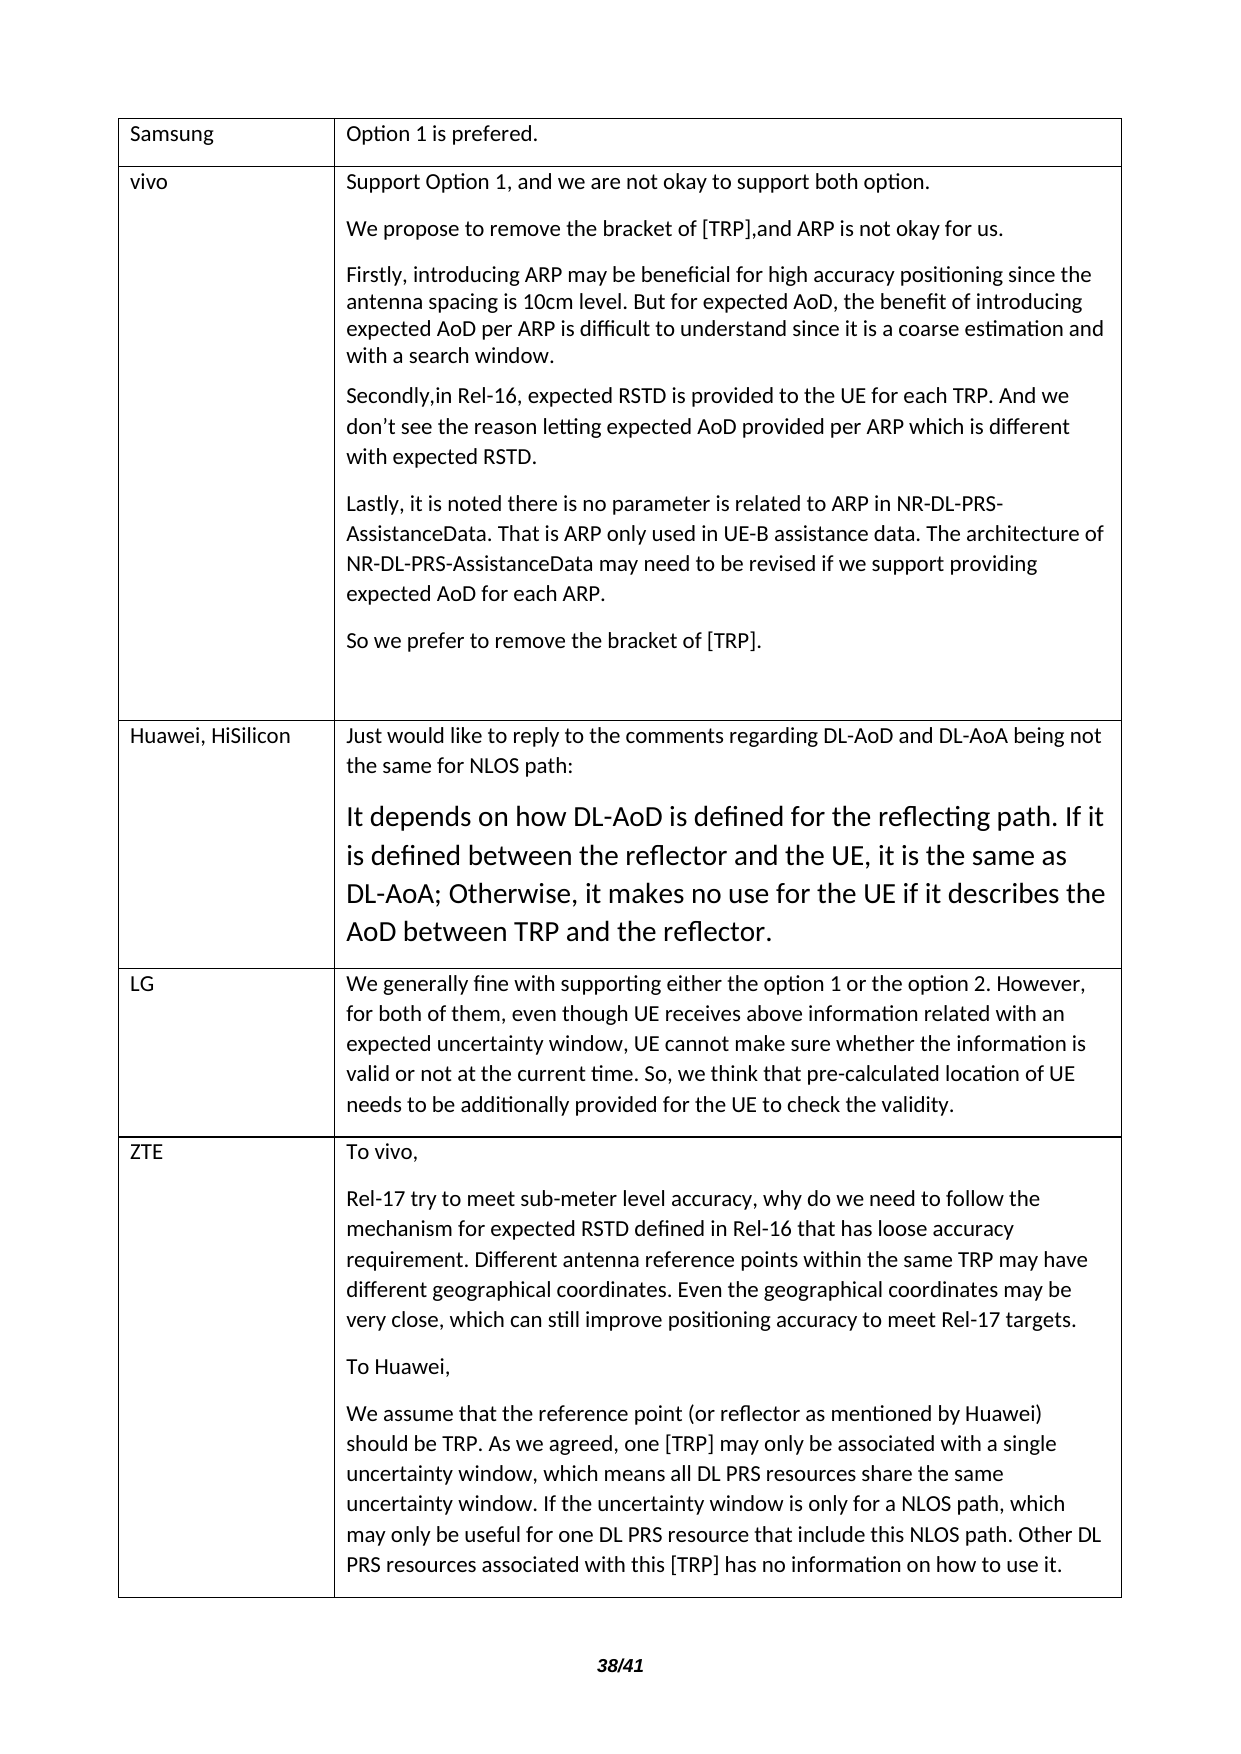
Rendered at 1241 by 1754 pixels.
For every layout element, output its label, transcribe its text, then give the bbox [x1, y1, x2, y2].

table_cell vivo [119, 167, 334, 720]
table_cell Just would like to reply to the comments regarding DL-AoD and DL-AoA being not the same for NLOS path: It depends on how DL-AoD is defined for the reflecting path. If it is defined between the reflector and the UE, it is the same as DL-AoA; Otherwise, it makes no use for the UE if it describes the AoD between TRP and the reflector. [335, 721, 1121, 968]
table_cell To vivo, Rel-17 try to meet sub-meter level accuracy, why do we need to follow the mechanism for expected RSTD defined in Rel-16 that has loose accuracy requirement. Different antenna reference points within the same TRP may have different geographical coordinates. Even the geographical coordinates may be very close, which can still improve positioning accuracy to meet Rel-17 targets. To Huawei, We assume that the reference point (or reflector as mentioned by Huawei) should be TRP. As we agreed, one [TRP] may only be associated with a single uncertainty window, which means all DL PRS resources share the same uncertainty window. If the uncertainty window is only for a NLOS path, which may only be useful for one DL PRS resource that include this NLOS path. Other DL PRS resources associated with this [TRP] has no information on how to use it. [335, 1138, 1121, 1597]
table_cell LG [119, 969, 334, 1136]
table_cell We generally fine with supporting either the option 1 or the option 2. However, for both of them, even though UE receives above information related with an expected uncertainty window, UE cannot make sure whether the information is valid or not at the current time. So, we think that pre-calculated location of UE needs to be additionally provided for the UE to check the validity. [335, 969, 1121, 1136]
table_cell ZTE [119, 1138, 334, 1597]
table_cell Huawei, HiSilicon [119, 721, 334, 968]
table_cell Option 1 is prefered. [335, 119, 1121, 166]
table_cell Support Option 1, and we are not okay to support both option. We propose to remove the bracket of [TRP],and ARP is not okay for us. Firstly, introducing ARP may be beneficial for high accuracy positioning since the antenna spacing is 10cm level. But for expected AoD, the benefit of introducing expected AoD per ARP is difficult to understand since it is a coarse estimation and with a search window. Secondly,in Rel-16, expected RSTD is provided to the UE for each TRP. And we don’t see the reason letting expected AoD provided per ARP which is different with expected RSTD. Lastly, it is noted there is no parameter is related to ARP in NR-DL-PRS-AssistanceData. That is ARP only used in UE-B assistance data. The architecture of NR-DL-PRS-AssistanceData may need to be revised if we support providing expected AoD for each ARP. So we prefer to remove the bracket of [TRP]. [335, 167, 1121, 720]
table_cell Samsung [119, 119, 334, 166]
